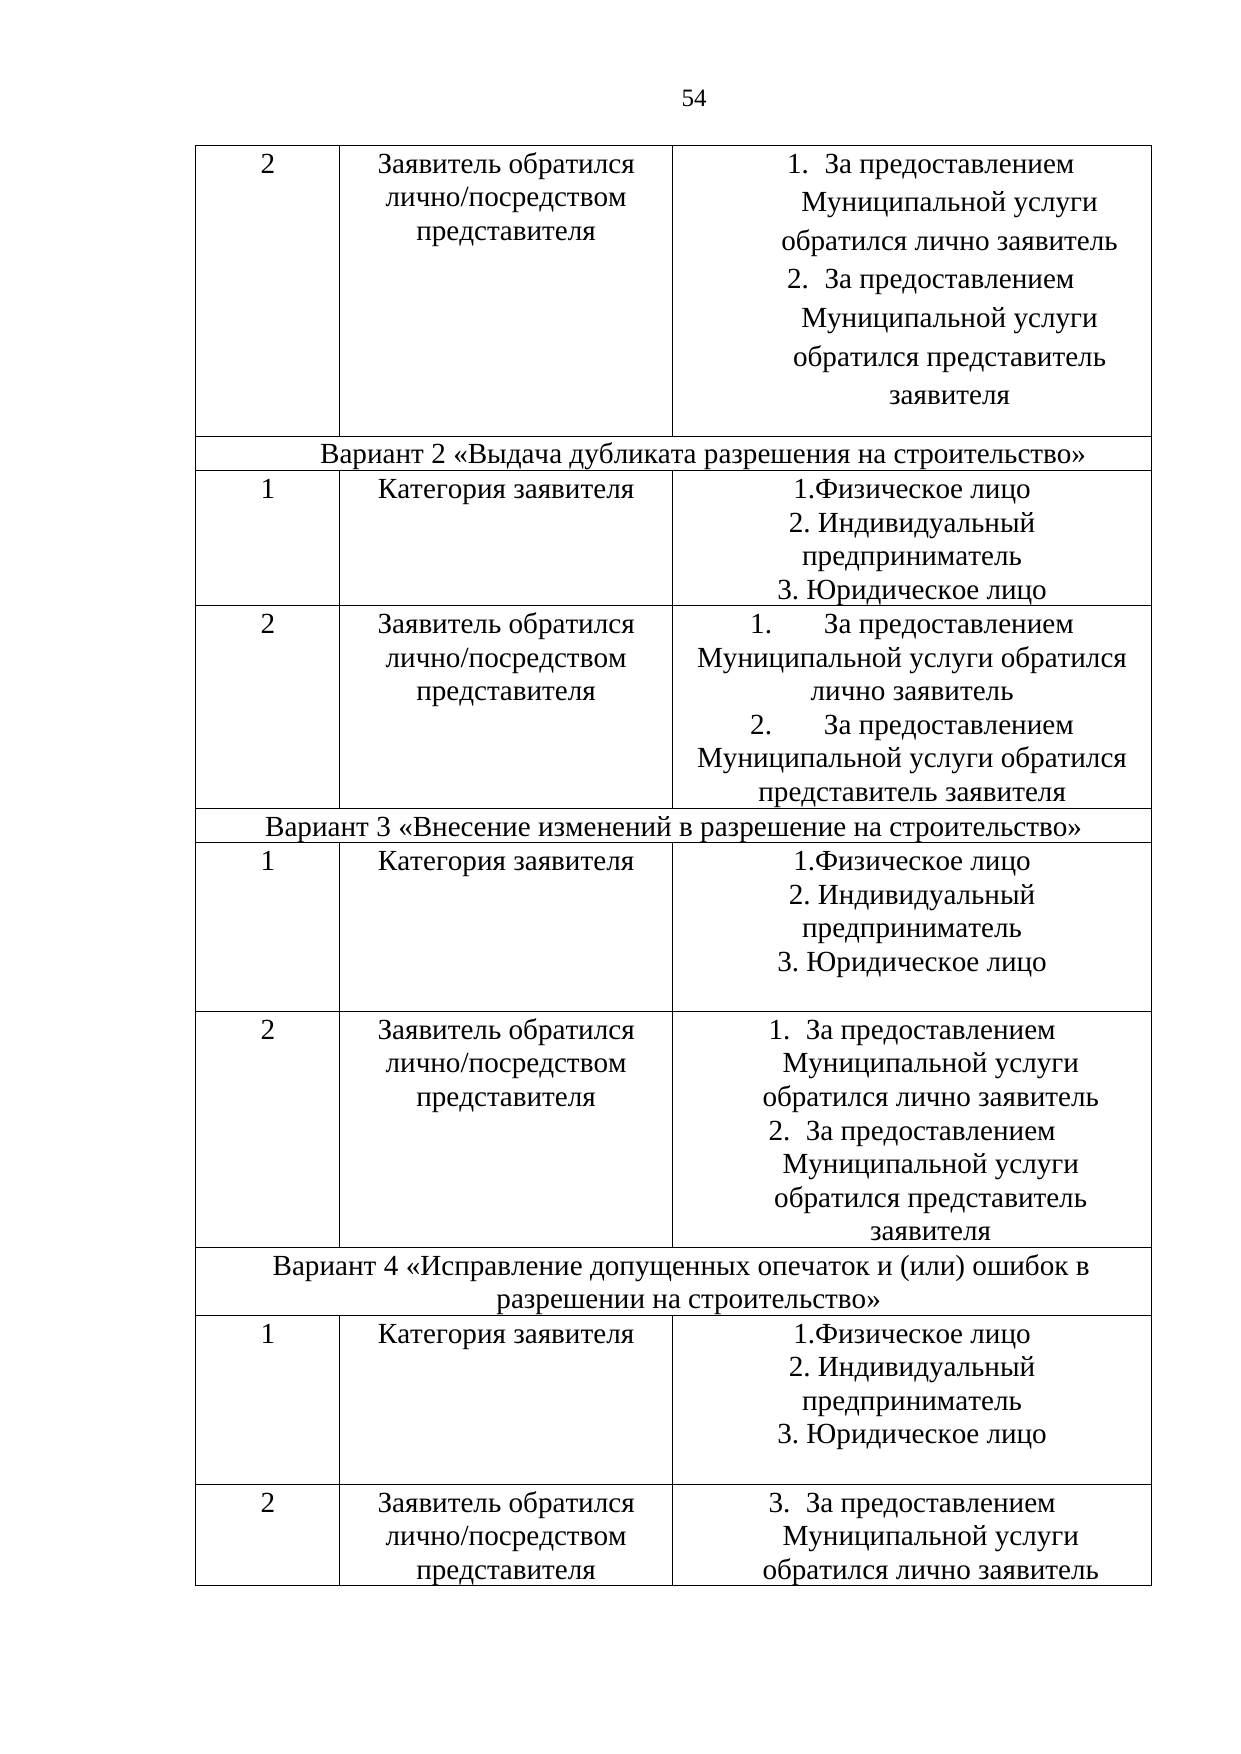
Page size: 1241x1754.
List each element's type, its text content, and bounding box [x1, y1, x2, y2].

table_cell Заявитель обратился лично/посредством представителя [340, 606, 672, 808]
table_cell Заявитель обратился лично/посредством представителя [340, 146, 672, 436]
table_cell Вариант 4 «Исправление допущенных опечаток и (или) ошибок в разрешении на строительство» [196, 1248, 1151, 1315]
table_cell 1.Физическое лицо 2. Индивидуальный предприниматель 3. Юридическое лицо [673, 471, 1151, 605]
table_cell За предоставлением Муниципальной услуги обратился лично заявитель За предоставлением Муниципальной услуги обратился представитель заявителя [673, 146, 1151, 436]
table_cell 1 [196, 843, 339, 1011]
table_cell 2 [196, 606, 339, 808]
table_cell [673, 1485, 1151, 1585]
table_cell Вариант 2 «Выдача дубликата разрешения на строительство» [196, 437, 1151, 470]
table_cell 1 [196, 1316, 339, 1484]
table_cell Вариант 3 «Внесение изменений в разрешение на строительство» [196, 809, 1151, 842]
table_cell Категория заявителя [340, 471, 672, 605]
table_cell Заявитель обратился лично/посредством представителя [340, 1012, 672, 1247]
table_cell 1.Физическое лицо 2. Индивидуальный предприниматель 3. Юридическое лицо [673, 1316, 1151, 1484]
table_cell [340, 1485, 672, 1585]
table_cell 2 [196, 1012, 339, 1247]
table_cell 2 [196, 146, 339, 436]
table_cell 1.Физическое лицо 2. Индивидуальный предприниматель 3. Юридическое лицо [673, 843, 1151, 1011]
table_cell 2 [196, 1485, 339, 1585]
table_cell 1 [196, 471, 339, 605]
table_cell За предоставлением Муниципальной услуги обратился лично заявитель За предоставлением Муниципальной услуги обратился представитель заявителя [673, 1012, 1151, 1247]
table_cell Категория заявителя [340, 1316, 672, 1484]
table_cell За предоставлением Муниципальной услуги обратился лично заявитель За предоставлением Муниципальной услуги обратился представитель заявителя [673, 606, 1151, 808]
table_cell Категория заявителя [340, 843, 672, 1011]
